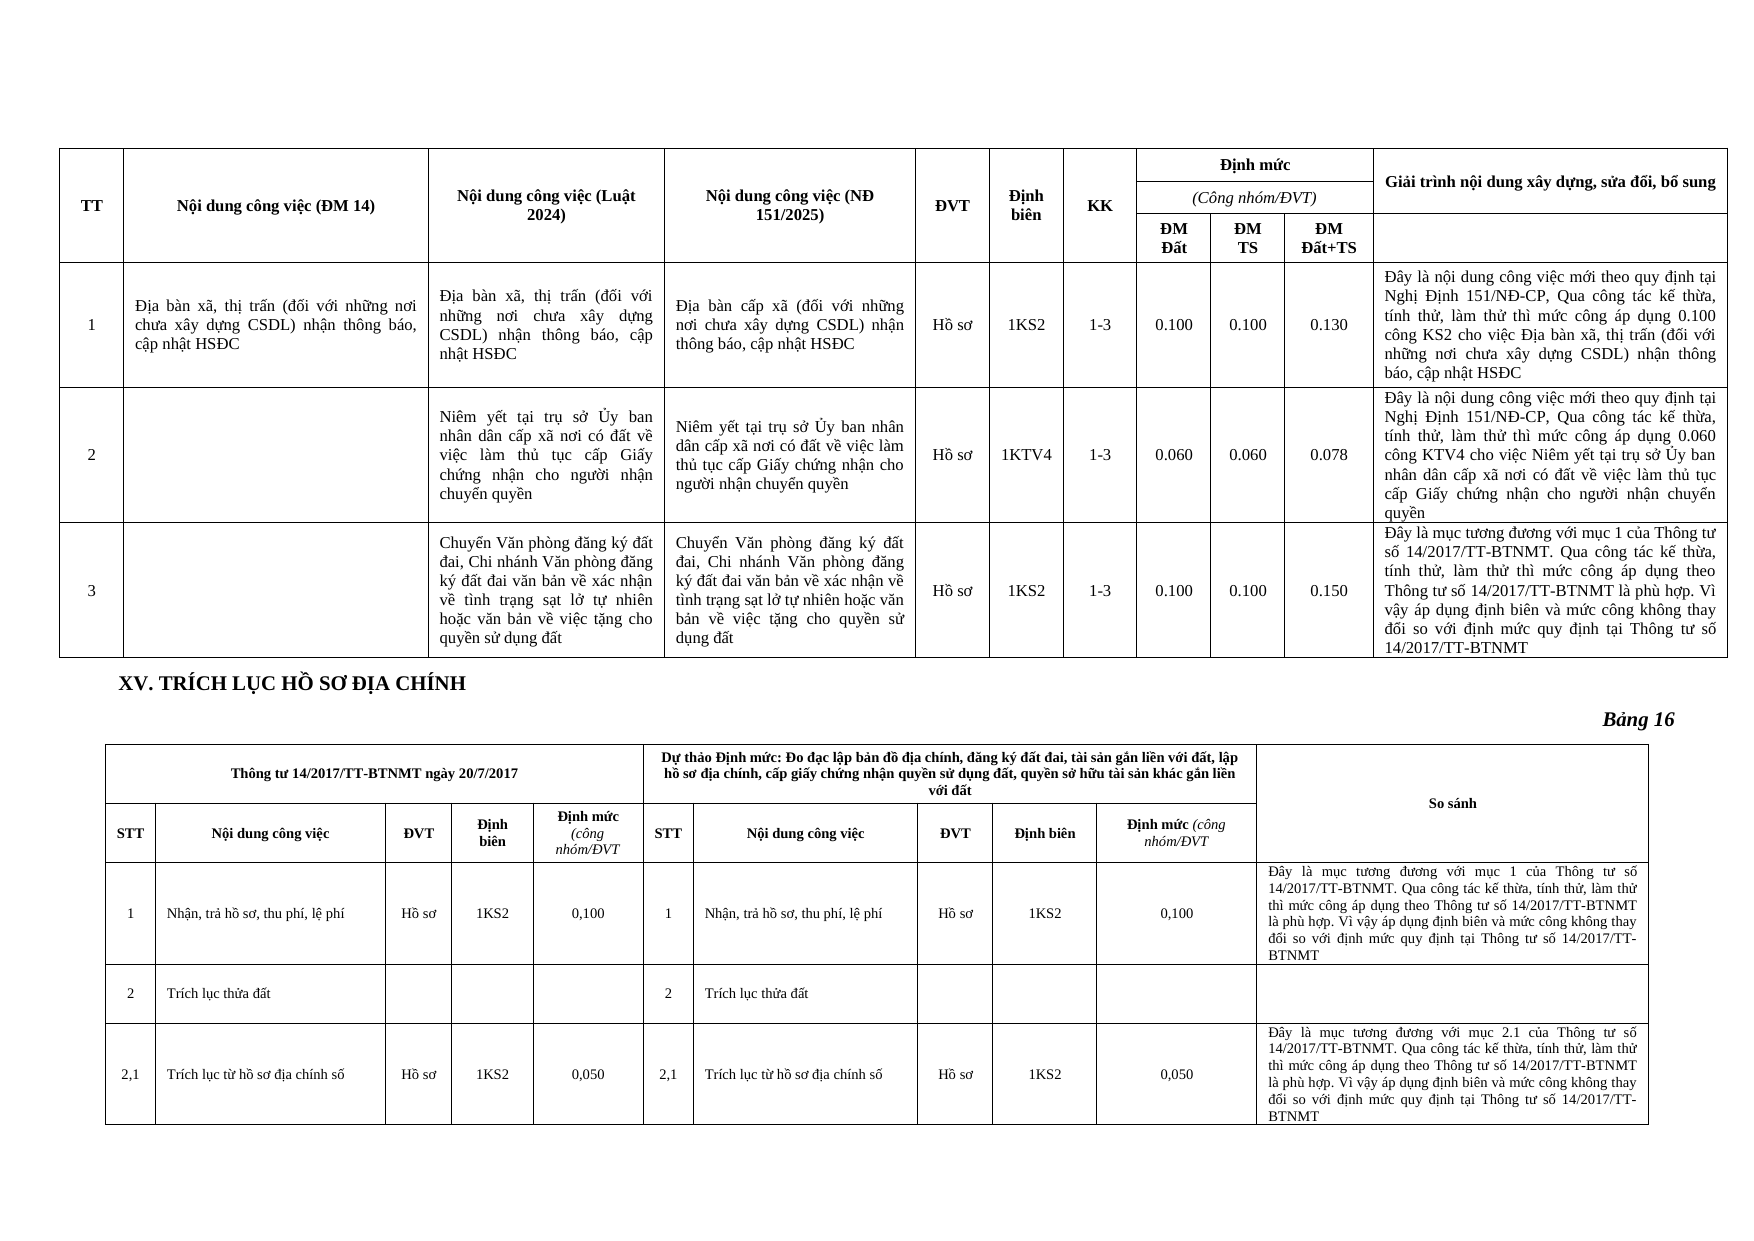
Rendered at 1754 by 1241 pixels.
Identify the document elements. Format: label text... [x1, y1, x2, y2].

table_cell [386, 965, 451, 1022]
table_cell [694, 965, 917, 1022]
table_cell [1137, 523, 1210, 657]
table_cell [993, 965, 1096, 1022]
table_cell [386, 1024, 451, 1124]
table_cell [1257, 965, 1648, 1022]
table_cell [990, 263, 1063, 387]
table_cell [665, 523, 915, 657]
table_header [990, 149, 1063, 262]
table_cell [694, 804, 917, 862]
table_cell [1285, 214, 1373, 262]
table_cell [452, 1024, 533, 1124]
text XV. TRÍCH LỤC HỒ SƠ ĐỊA CHÍNH [118, 671, 1698, 694]
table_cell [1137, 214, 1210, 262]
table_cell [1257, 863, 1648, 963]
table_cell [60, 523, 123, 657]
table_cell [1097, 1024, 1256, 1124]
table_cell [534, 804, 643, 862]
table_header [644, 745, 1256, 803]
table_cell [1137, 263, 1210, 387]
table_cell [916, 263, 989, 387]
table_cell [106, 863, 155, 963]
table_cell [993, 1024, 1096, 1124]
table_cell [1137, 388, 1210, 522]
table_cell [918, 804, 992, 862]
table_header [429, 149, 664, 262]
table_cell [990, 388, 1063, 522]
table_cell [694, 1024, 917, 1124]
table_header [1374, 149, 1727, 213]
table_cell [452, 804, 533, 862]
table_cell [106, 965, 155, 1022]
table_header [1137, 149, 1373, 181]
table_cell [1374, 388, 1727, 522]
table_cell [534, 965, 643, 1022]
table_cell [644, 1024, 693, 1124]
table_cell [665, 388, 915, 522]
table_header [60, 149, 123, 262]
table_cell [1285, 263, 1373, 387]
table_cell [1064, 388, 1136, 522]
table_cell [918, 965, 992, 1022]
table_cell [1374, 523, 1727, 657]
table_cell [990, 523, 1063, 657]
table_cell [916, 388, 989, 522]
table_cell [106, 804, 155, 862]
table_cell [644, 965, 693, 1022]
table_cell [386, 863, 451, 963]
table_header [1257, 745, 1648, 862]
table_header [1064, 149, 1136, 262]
text Bảng 16 [59, 707, 1677, 731]
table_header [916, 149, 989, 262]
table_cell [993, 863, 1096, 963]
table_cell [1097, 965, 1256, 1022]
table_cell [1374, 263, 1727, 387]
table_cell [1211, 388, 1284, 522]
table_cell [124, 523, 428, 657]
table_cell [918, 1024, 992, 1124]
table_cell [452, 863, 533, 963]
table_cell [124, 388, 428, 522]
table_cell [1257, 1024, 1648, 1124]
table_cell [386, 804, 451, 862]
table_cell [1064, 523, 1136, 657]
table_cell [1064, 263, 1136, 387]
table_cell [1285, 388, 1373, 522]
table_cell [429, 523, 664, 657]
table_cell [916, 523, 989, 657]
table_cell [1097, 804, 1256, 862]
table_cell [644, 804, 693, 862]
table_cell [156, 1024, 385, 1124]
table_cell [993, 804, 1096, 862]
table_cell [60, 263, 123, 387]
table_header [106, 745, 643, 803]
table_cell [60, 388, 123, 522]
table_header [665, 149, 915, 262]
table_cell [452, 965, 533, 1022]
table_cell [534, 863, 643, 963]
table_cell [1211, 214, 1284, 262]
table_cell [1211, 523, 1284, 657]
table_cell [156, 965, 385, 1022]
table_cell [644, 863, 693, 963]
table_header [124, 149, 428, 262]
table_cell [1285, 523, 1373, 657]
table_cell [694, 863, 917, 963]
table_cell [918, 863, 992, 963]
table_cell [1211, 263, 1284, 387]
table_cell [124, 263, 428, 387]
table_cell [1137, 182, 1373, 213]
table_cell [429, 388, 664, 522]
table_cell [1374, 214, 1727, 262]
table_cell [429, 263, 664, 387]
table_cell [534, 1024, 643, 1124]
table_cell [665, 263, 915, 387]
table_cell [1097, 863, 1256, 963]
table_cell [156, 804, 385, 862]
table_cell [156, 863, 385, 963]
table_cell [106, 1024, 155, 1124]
